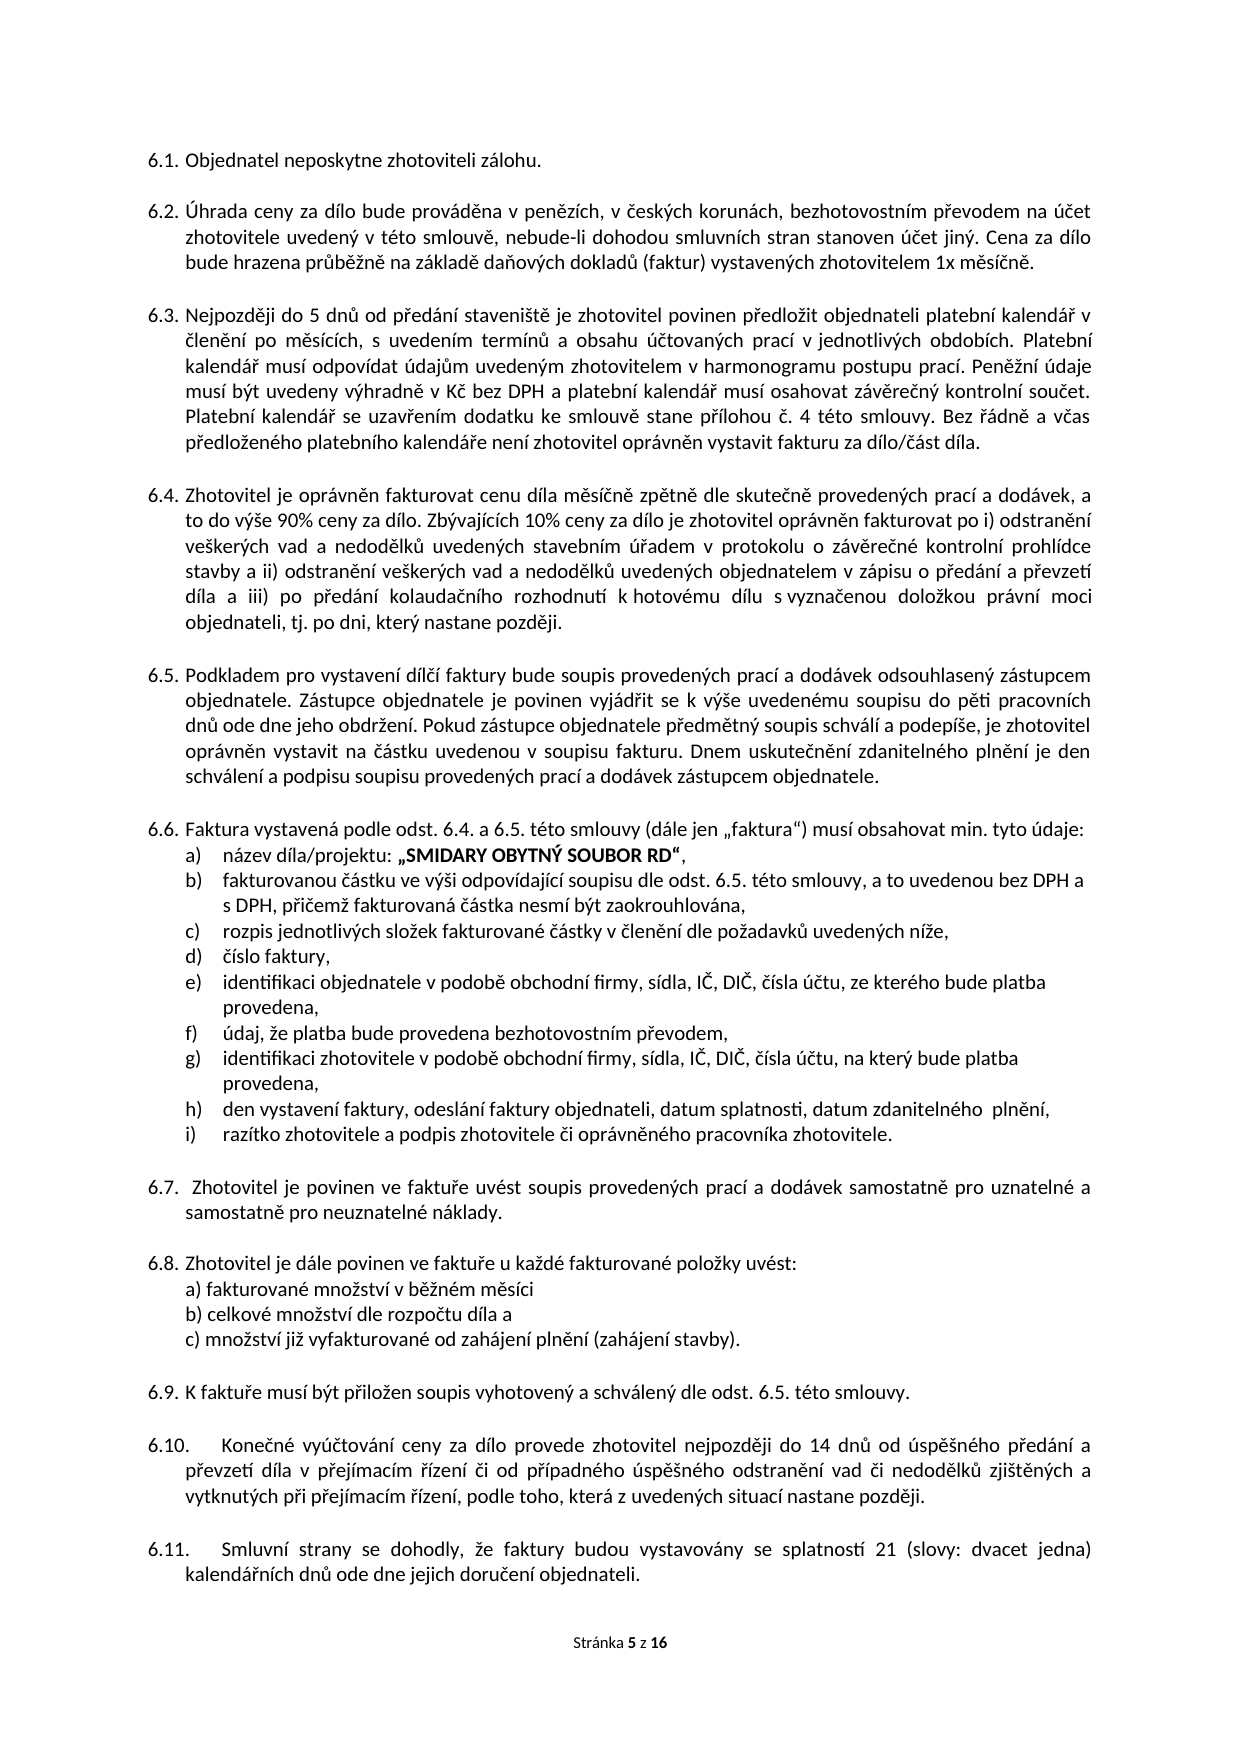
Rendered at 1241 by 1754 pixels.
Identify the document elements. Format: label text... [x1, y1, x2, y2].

list údaj, že platba bude provedena bezhotovostním převodem, [185, 1020, 1093, 1045]
list a) fakturované množství v běžném měsíci [185, 1276, 1093, 1301]
list rozpis jednotlivých složek fakturované částky v členění dle požadavků uvedených níže, [185, 918, 1093, 943]
list identifikaci objednatele v podobě obchodní firmy, sídla, IČ, DIČ, čísla účtu, ze kterého bude platba provedena, [185, 969, 1093, 1020]
list c) množství již vyfakturované od zahájení plnění (zahájení stavby). [185, 1327, 1093, 1352]
list Nejpozději do 5 dnů od předání staveniště je zhotovitel povinen předložit objednateli platební kalendář v členění po měsících, s uvedením termínů a obsahu účtovaných prací v jednotlivých obdobích. Platební kalendář musí odpovídat údajům uvedeným zhotovitelem v harmonogramu postupu prací. Peněžní údaje musí být uvedeny výhradně v Kč bez DPH a platební kalendář musí osahovat závěrečný kontrolní součet. Platební kalendář se uzavřením dodatku ke smlouvě stane přílohou č. 4 této smlouvy. Bez řádně a včas předloženého platebního kalendáře není zhotovitel oprávněn vystavit fakturu za dílo/část díla. [148, 302, 1093, 454]
list Objednatel neposkytne zhotoviteli zálohu. [148, 148, 1093, 173]
list Úhrada ceny za dílo bude prováděna v penězích, v českých korunách, bezhotovostním převodem na účet zhotovitele uvedený v této smlouvě, nebude-li dohodou smluvních stran stanoven účet jiný. Cena za dílo bude hrazena průběžně na základě daňových dokladů (faktur) vystavených zhotovitelem 1x měsíčně. [148, 198, 1093, 275]
list b) celkové množství dle rozpočtu díla a [185, 1301, 1093, 1327]
list den vystavení faktury, odeslání faktury objednateli, datum splatnosti, datum zdanitelného plnění, [185, 1096, 1093, 1121]
list název díla/projektu: „SMIDARY OBYTNÝ SOUBOR RD“, [185, 842, 1093, 867]
list Podkladem pro vystavení dílčí faktury bude soupis provedených prací a dodávek odsouhlasený zástupcem objednatele. Zástupce objednatele je povinen vyjádřit se k výše uvedenému soupisu do pěti pracovních dnů ode dne jeho obdržení. Pokud zástupce objednatele předmětný soupis schválí a podepíše, je zhotovitel oprávněn vystavit na částku uvedenou v soupisu fakturu. Dnem uskutečnění zdanitelného plnění je den schválení a podpisu soupisu provedených prací a dodávek zástupcem objednatele. [148, 662, 1093, 789]
list razítko zhotovitele a podpis zhotovitele či oprávněného pracovníka zhotovitele. [185, 1121, 1093, 1147]
list K faktuře musí být přiložen soupis vyhotovený a schválený dle odst. 6.5. této smlouvy. [148, 1379, 1093, 1405]
list Zhotovitel je dále povinen ve faktuře u každé fakturované položky uvést: [148, 1250, 1093, 1276]
list fakturovanou částku ve výši odpovídající soupisu dle odst. 6.5. této smlouvy, a to uvedenou bez DPH a s DPH, přičemž fakturovaná částka nesmí být zaokrouhlována, [185, 867, 1093, 918]
list číslo faktury, [185, 943, 1093, 969]
list Konečné vyúčtování ceny za dílo provede zhotovitel nejpozději do 14 dnů od úspěšného předání a převzetí díla v přejímacím řízení či od případného úspěšného odstranění vad či nedodělků zjištěných a vytknutých při přejímacím řízení, podle toho, která z uvedených situací nastane později. [148, 1432, 1093, 1508]
list Smluvní strany se dohodly, že faktury budou vystavovány se splatností 21 (slovy: dvacet jedna) kalendářních dnů ode dne jejich doručení objednateli. [148, 1536, 1093, 1587]
list Zhotovitel je povinen ve faktuře uvést soupis provedených prací a dodávek samostatně pro uznatelné a samostatně pro neuznatelné náklady. [148, 1174, 1093, 1225]
list identifikaci zhotovitele v podobě obchodní firmy, sídla, IČ, DIČ, čísla účtu, na který bude platba provedena, [185, 1045, 1093, 1096]
list Zhotovitel je oprávněn fakturovat cenu díla měsíčně zpětně dle skutečně provedených prací a dodávek, a to do výše 90% ceny za dílo. Zbývajících 10% ceny za dílo je zhotovitel oprávněn fakturovat po i) odstranění veškerých vad a nedodělků uvedených stavebním úřadem v protokolu o závěrečné kontrolní prohlídce stavby a ii) odstranění veškerých vad a nedodělků uvedených objednatelem v zápisu o předání a převzetí díla a iii) po předání kolaudačního rozhodnutí k hotovému dílu s vyznačenou doložkou právní moci objednateli, tj. po dni, který nastane později. [148, 482, 1093, 634]
list Faktura vystavená podle odst. 6.4. a 6.5. této smlouvy (dále jen „faktura“) musí obsahovat min. tyto údaje: [148, 816, 1093, 842]
